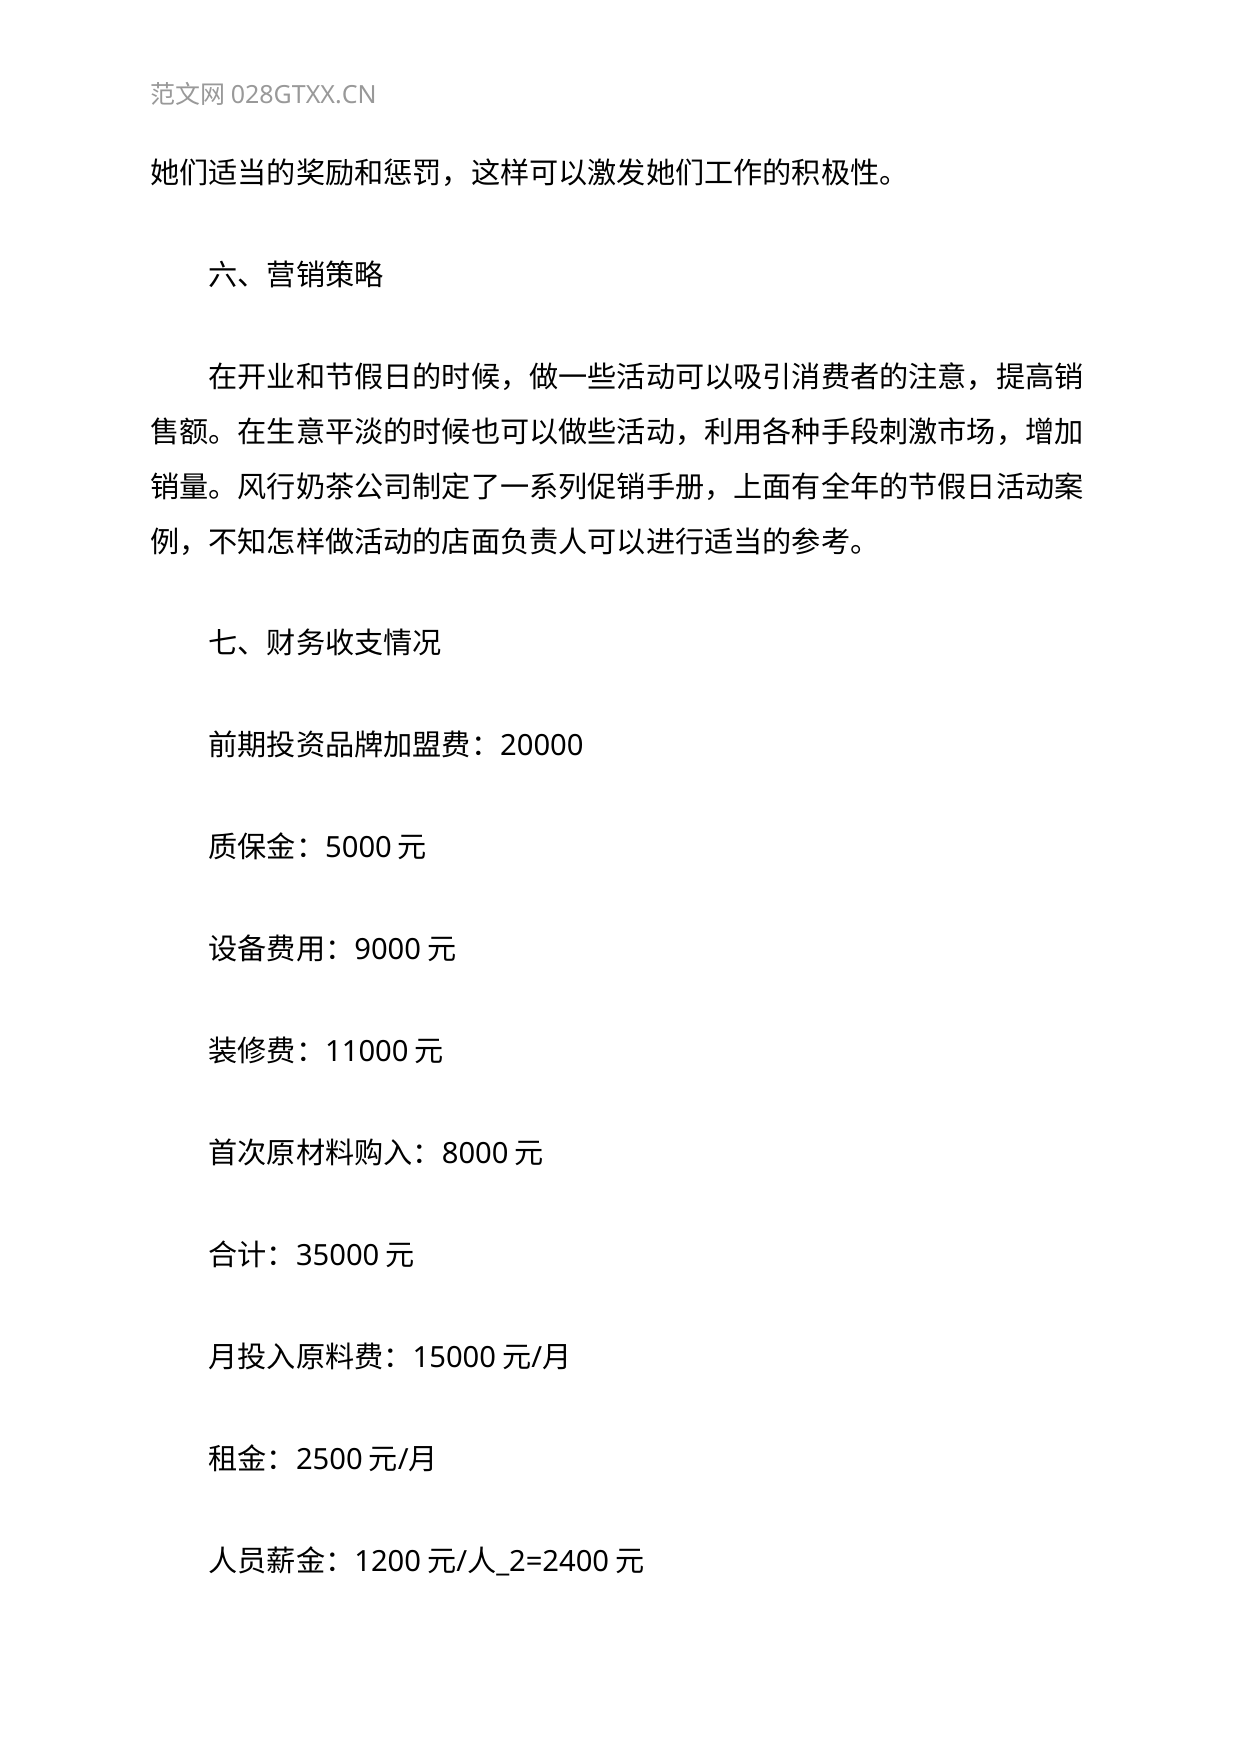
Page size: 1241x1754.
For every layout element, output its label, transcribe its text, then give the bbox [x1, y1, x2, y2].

text 在开业和节假日的时候，做一些活动可以吸引消费者的注意，提高销售额。在生意平淡的时候也可以做些活动，利用各种手段刺激市场，增加销量。风行奶茶公司制定了一系列促销手册，上面有全年的节假日活动案例，不知怎样做活动的店面负责人可以进行适当的参考。 [150, 353, 1090, 561]
text 七、财务收支情况 [150, 620, 1090, 662]
text 合计：35000元 [150, 1232, 1090, 1274]
text 首次原材料购入：8000元 [150, 1130, 1090, 1172]
text 月投入原料费：15000元/月 [150, 1334, 1090, 1376]
text 六、营销策略 [150, 252, 1090, 294]
text 人员薪金：1200元/人_2=2400元 [150, 1538, 1090, 1580]
text 装修费：11000元 [150, 1028, 1090, 1070]
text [150, 150, 1090, 192]
text 前期投资品牌加盟费：20000 [150, 722, 1090, 764]
text 质保金：5000元 [150, 824, 1090, 866]
text 设备费用：9000元 [150, 926, 1090, 968]
text 租金：2500元/月 [150, 1436, 1090, 1478]
